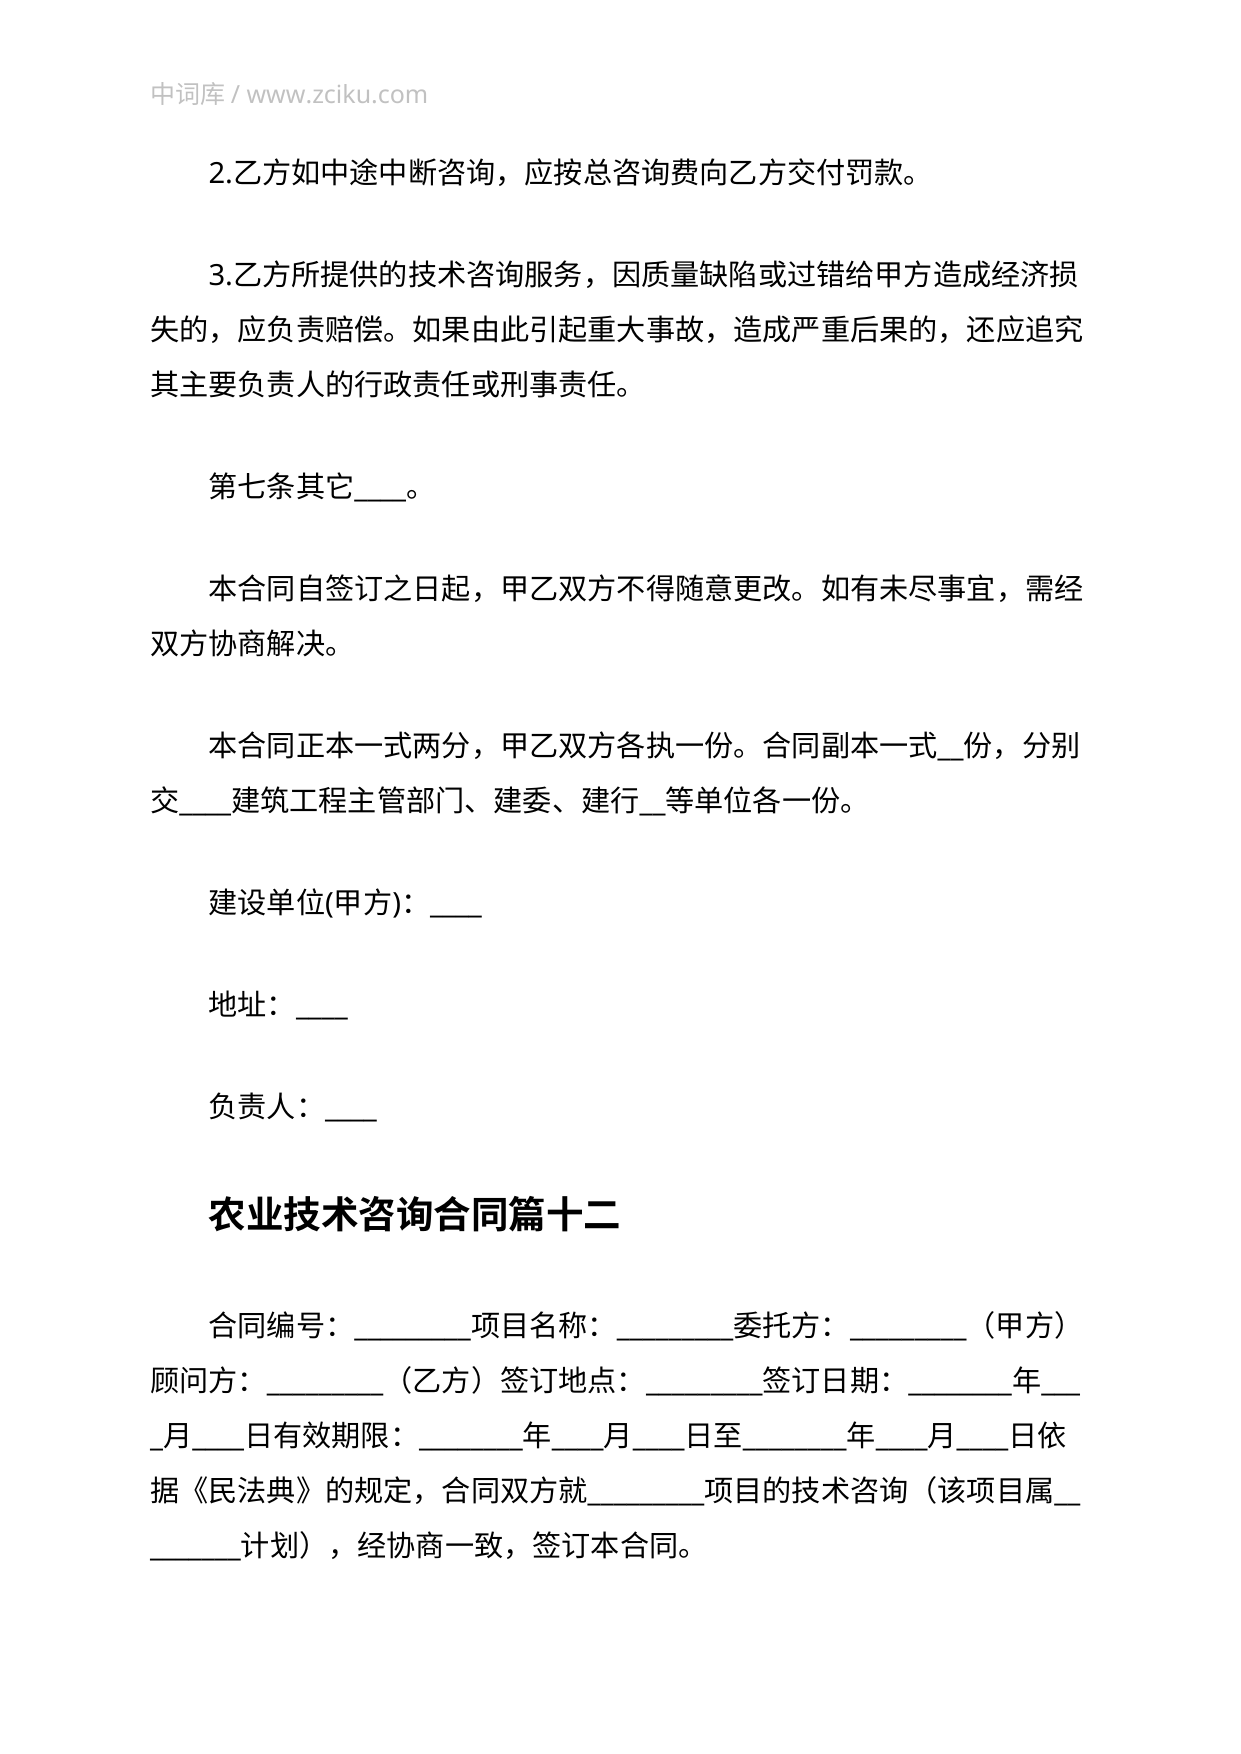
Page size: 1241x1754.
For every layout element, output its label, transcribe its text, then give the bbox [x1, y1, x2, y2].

text 2.乙方如中途中断咨询，应按总咨询费向乙方交付罚款。 [150, 150, 1090, 192]
text 地址：____ [150, 981, 1090, 1024]
text 合同编号：_________项目名称：_________委托方：_________（甲方）顾问方：_________（乙方）签订地点：_________签订日期：________年____月____日有效期限：________年____月____日至________年____月____日依据《民法典》的规定，合同双方就_________项目的技术咨询（该项目属_________计划），经协商一致，签订本合同。 [150, 1303, 1090, 1565]
text 本合同自签订之日起，甲乙双方不得随意更改。如有未尽事宜，需经双方协商解决。 [150, 566, 1090, 663]
text 第七条其它____。 [150, 464, 1090, 506]
text 负责人：____ [150, 1083, 1090, 1126]
text 3.乙方所提供的技术咨询服务，因质量缺陷或过错给甲方造成经济损失的，应负责赔偿。如果由此引起重大事故，造成严重后果的，还应追究其主要负责人的行政责任或刑事责任。 [150, 252, 1090, 404]
text 建设单位(甲方)：____ [150, 879, 1090, 922]
text 本合同正本一式两分，甲乙双方各执一份。合同副本一式__份，分别交____建筑工程主管部门、建委、建行__等单位各一份。 [150, 722, 1090, 820]
text 农业技术咨询合同篇十二 [150, 1185, 1090, 1239]
